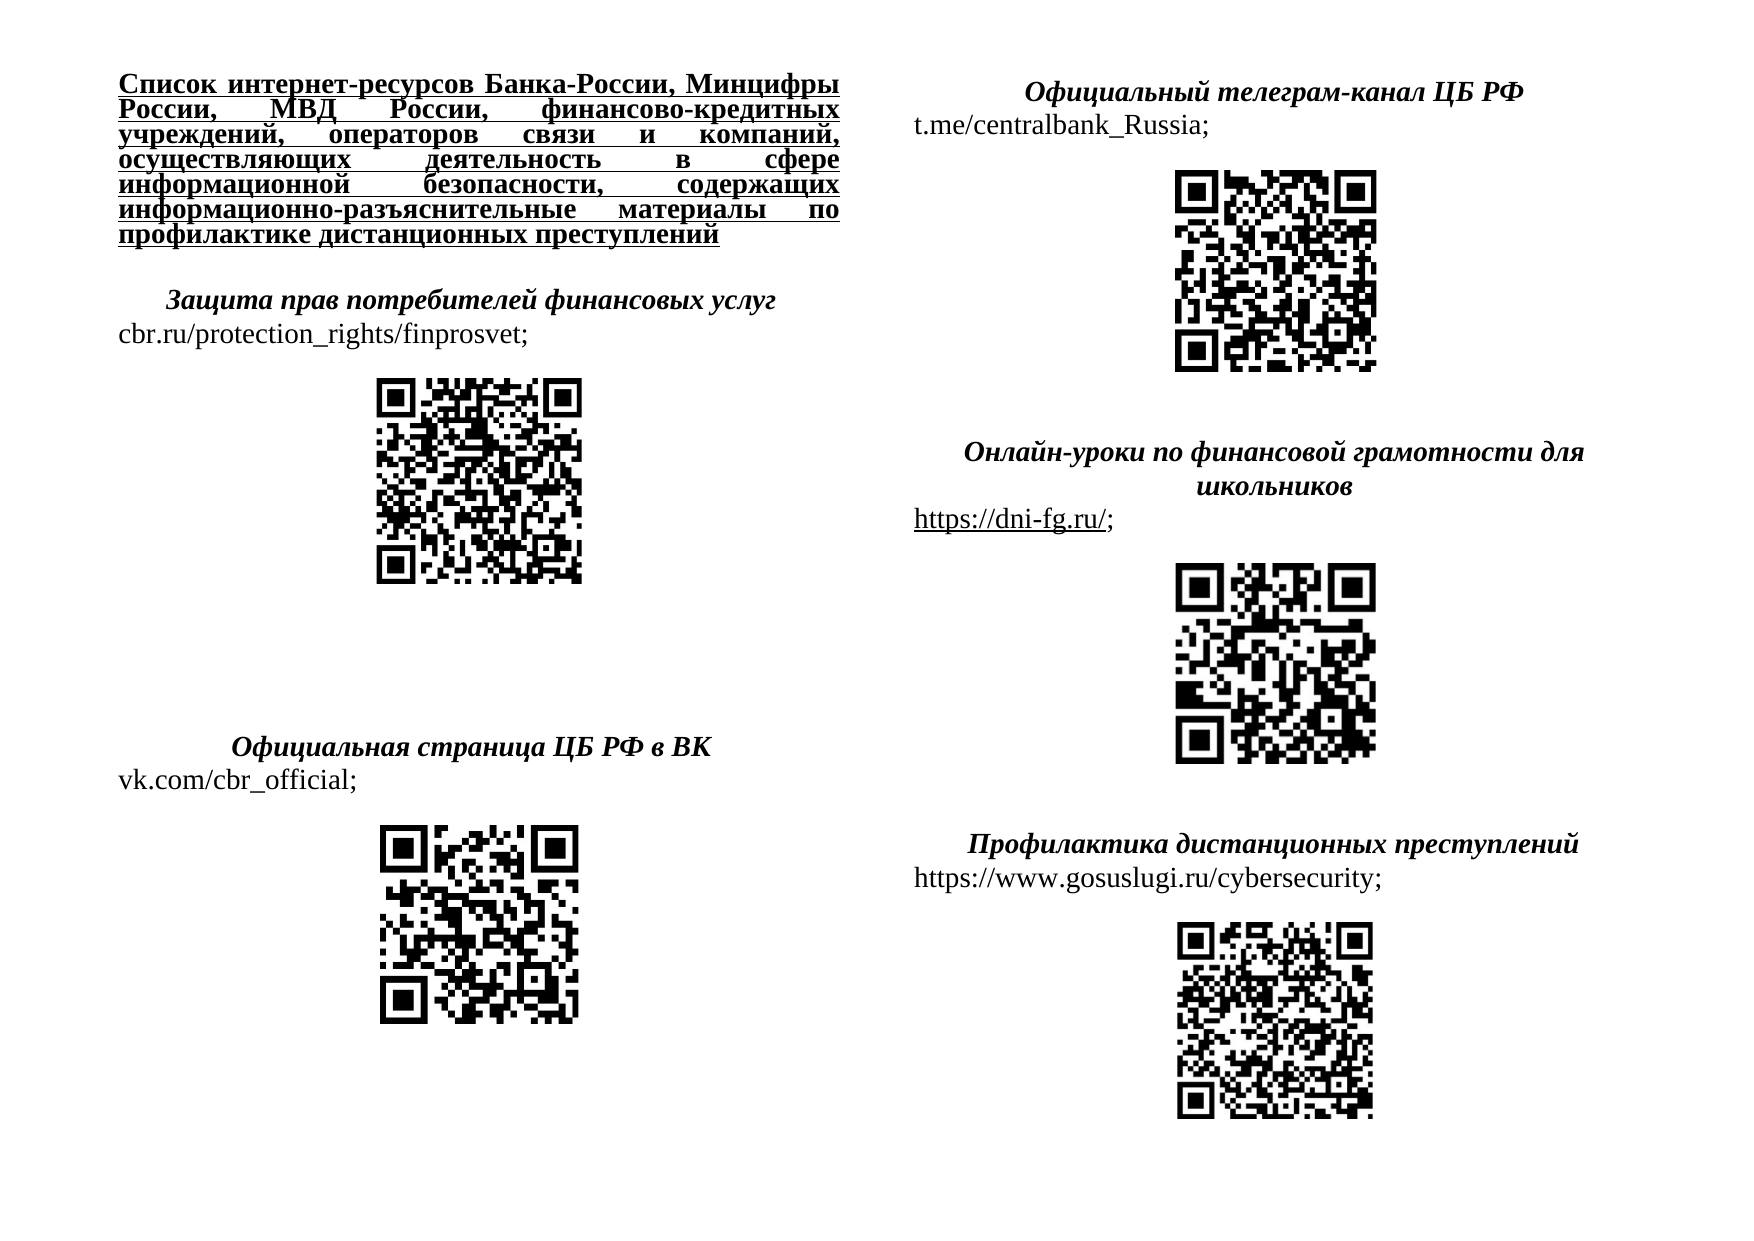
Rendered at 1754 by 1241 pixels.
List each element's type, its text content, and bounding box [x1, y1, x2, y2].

text Список интернет-ресурсов Банка-России, Минцифры России, МВД России, финансово-кредитных учреждений, операторов связи и компаний, осуществляющих деятельность в сфере информационной безопасности, содержащих информационно-разъяснительные материалы по профилактике дистанционных преступлений [118, 147, 840, 171]
text https://dni-fg.ru/; [914, 501, 1637, 535]
text Список интернет-ресурсов Банка-России, Минцифры России, МВД России, финансово-кредитных учреждений, операторов связи и компаний, осуществляющих деятельность в сфере информационной безопасности, содержащих информационно-разъяснительные материалы по профилактике дистанционных преступлений [118, 172, 840, 196]
text Список интернет-ресурсов Банка-России, Минцифры России, МВД России, финансово-кредитных учреждений, операторов связи и компаний, осуществляющих деятельность в сфере информационной безопасности, содержащих информационно-разъяснительные материалы по профилактике дистанционных преступлений [118, 222, 840, 249]
picture [1175, 170, 1377, 372]
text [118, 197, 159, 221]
text vk.com/cbr_official; [118, 762, 842, 796]
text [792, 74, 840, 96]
text Официальная страница ЦБ РФ в ВК [118, 729, 827, 762]
picture [1177, 922, 1373, 1119]
picture [376, 378, 582, 584]
picture [380, 825, 579, 1024]
text Защита прав потребителей финансовых услуг [118, 282, 827, 316]
text Официальный телеграм-канал ЦБ РФ [914, 74, 1637, 107]
text cbr.ru/protection_rights/finprosvet; [118, 316, 827, 349]
text Онлайн-уроки по финансовой грамотности для школьников [914, 434, 1637, 501]
text https://www.gosuslugi.ru/cybersecurity; [914, 860, 1636, 894]
text Список интернет-ресурсов Банка-России, Минцифры России, МВД России, финансово-кредитных учреждений, операторов связи и компаний, осуществляющих деятельность в сфере информационной безопасности, содержащих информационно-разъяснительные материалы по профилактике дистанционных преступлений [118, 97, 840, 121]
picture [1175, 563, 1376, 764]
text t.me/centralbank_Russia; [914, 107, 1637, 141]
text Профилактика дистанционных преступлений [914, 793, 1636, 860]
text Список интернет-ресурсов Банка-России, Минцифры России, МВД России, финансово-кредитных учреждений, операторов связи и компаний, осуществляющих деятельность в сфере информационной безопасности, содержащих информационно-разъяснительные материалы по профилактике дистанционных преступлений [118, 122, 840, 146]
